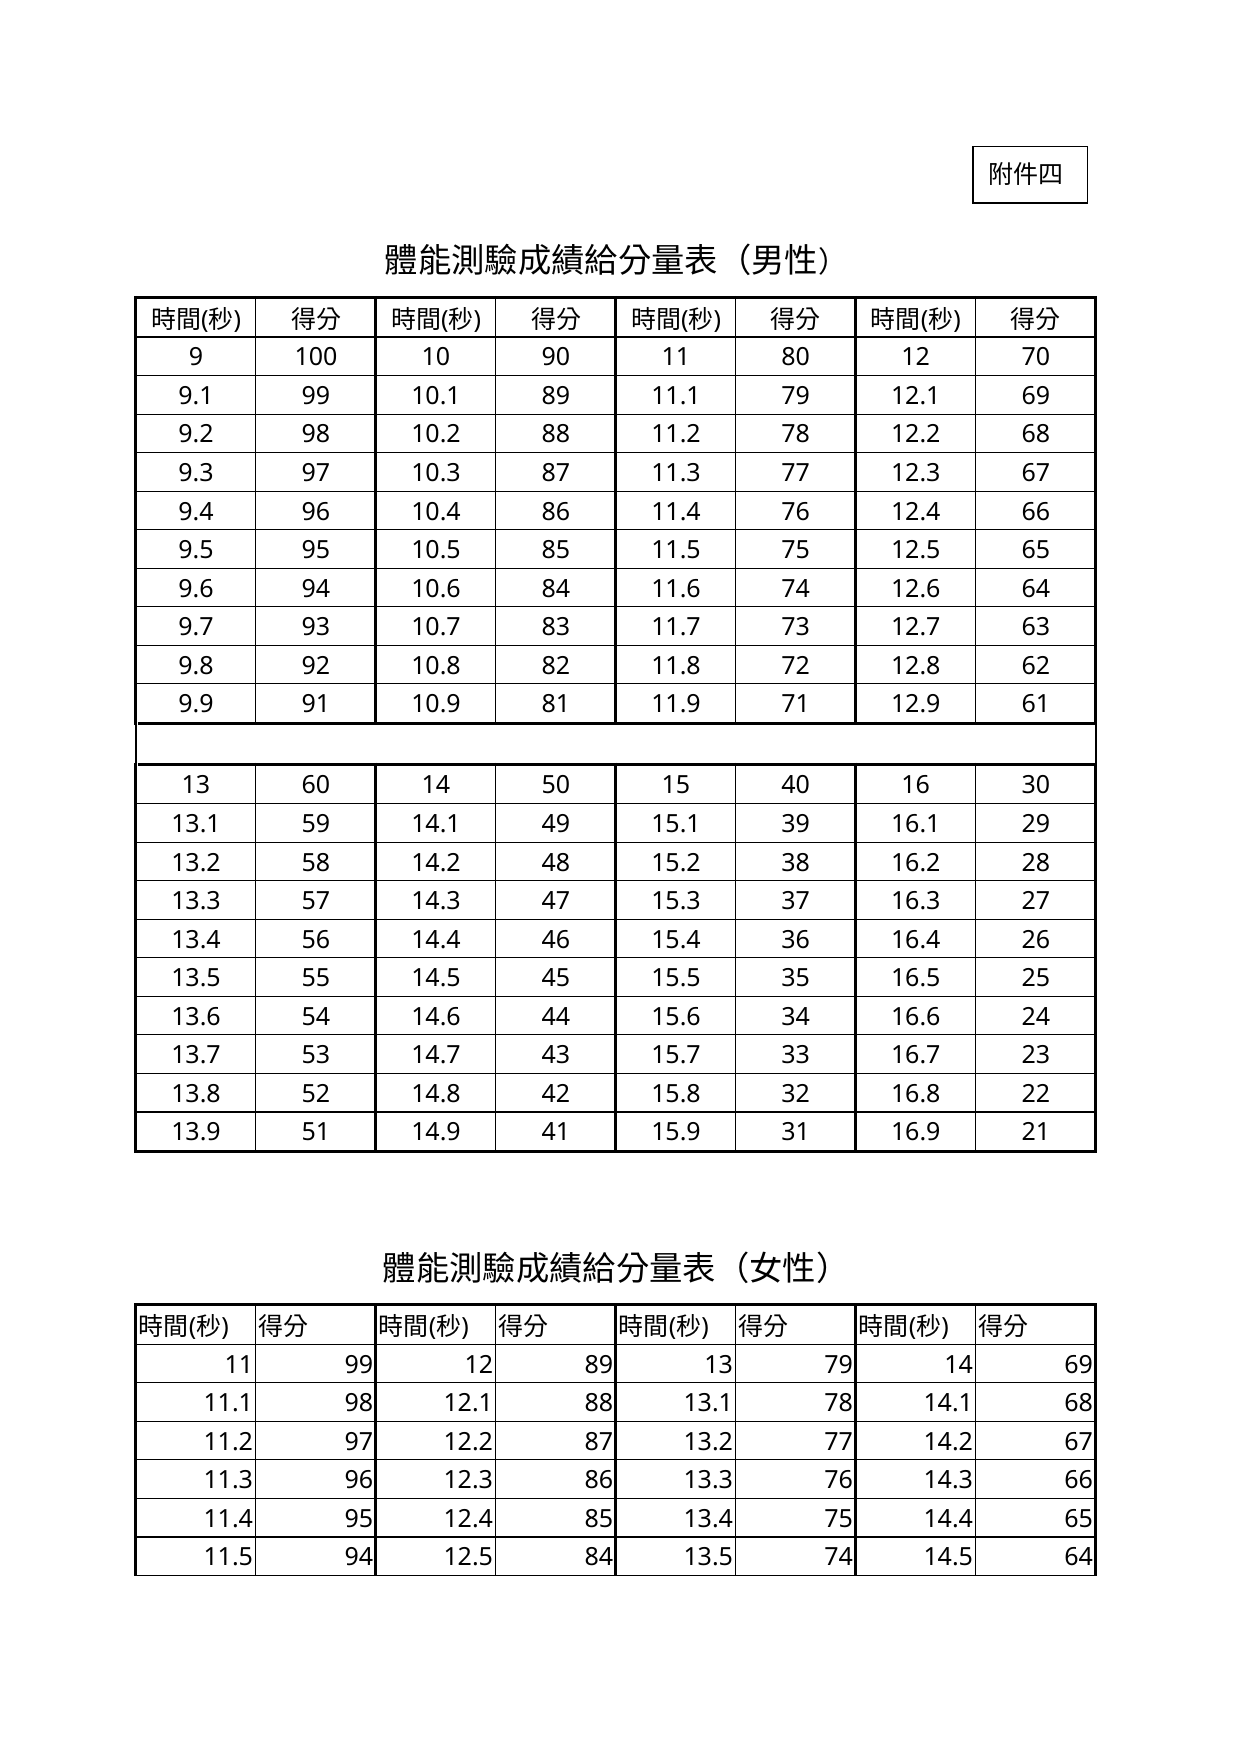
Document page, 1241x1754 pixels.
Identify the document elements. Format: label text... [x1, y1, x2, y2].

table_cell 得分 [496, 299, 614, 336]
table_cell 11.2 [617, 415, 735, 452]
table_cell 時間(秒) [857, 299, 975, 336]
table_cell 78 [736, 415, 854, 452]
table_cell 29 [976, 804, 1094, 842]
table_cell 35 [736, 958, 854, 996]
table_cell 時間(秒) [377, 1306, 495, 1344]
table_cell 25 [976, 958, 1094, 996]
table_cell 15.2 [617, 843, 735, 880]
table_header 體能測驗成績給分量表（男性） [136, 221, 1096, 296]
table_cell 得分 [256, 1306, 374, 1344]
table_cell 57 [256, 881, 374, 919]
table_cell 77 [736, 1422, 854, 1459]
table_cell 12.3 [857, 453, 975, 491]
table_cell 得分 [976, 1306, 1094, 1344]
table_cell 91 [256, 684, 374, 722]
table_cell [496, 725, 616, 762]
table_cell 12.5 [377, 1538, 495, 1575]
table_cell 60 [256, 766, 374, 803]
table_cell 11.4 [617, 492, 735, 529]
table_cell 50 [496, 766, 614, 803]
table_cell 時間(秒) [377, 299, 495, 336]
table_cell 16.4 [857, 920, 975, 957]
table_cell 58 [256, 843, 374, 880]
table_cell 12 [857, 338, 975, 375]
table_cell 13.3 [137, 881, 255, 919]
table_cell 15.9 [617, 1113, 735, 1150]
table_cell 得分 [736, 1306, 854, 1344]
table_cell 11.7 [617, 607, 735, 645]
table_cell 16.6 [857, 997, 975, 1034]
table_cell 得分 [256, 299, 374, 336]
table_cell 82 [496, 646, 614, 683]
table_cell 56 [256, 920, 374, 957]
table_cell 9.5 [137, 530, 255, 568]
table_cell 16.7 [857, 1035, 975, 1073]
table_cell [137, 723, 256, 762]
table_cell 14.1 [377, 804, 495, 842]
table_cell 42 [496, 1074, 614, 1111]
table_cell 96 [256, 1460, 374, 1498]
table_cell [376, 725, 496, 762]
table_cell 11 [617, 338, 735, 375]
table_cell 13.6 [137, 997, 255, 1034]
table_cell 88 [496, 1383, 614, 1421]
table_cell 10.2 [377, 415, 495, 452]
table_cell 11.3 [137, 1460, 255, 1498]
table_cell 79 [736, 376, 854, 413]
table_cell 12.3 [377, 1460, 495, 1498]
table_cell 65 [976, 530, 1094, 568]
table_cell 97 [256, 1422, 374, 1459]
table_cell 12.2 [857, 415, 975, 452]
table_cell 11.5 [617, 530, 735, 568]
table_cell 98 [256, 415, 374, 452]
table_cell 65 [976, 1499, 1094, 1536]
table_cell 59 [256, 804, 374, 842]
table_cell 13.9 [137, 1113, 255, 1150]
table_cell 66 [976, 1460, 1094, 1498]
table_cell 時間(秒) [617, 299, 735, 336]
table_cell 10.8 [377, 646, 495, 683]
table_cell 53 [256, 1035, 374, 1073]
table_header 體能測驗成績給分量表（女性） [136, 1228, 1096, 1303]
table_cell 14.2 [857, 1422, 975, 1459]
table_cell 13.3 [617, 1460, 735, 1498]
table_cell 62 [976, 646, 1094, 683]
table_cell 43 [496, 1035, 614, 1073]
table_cell [256, 725, 376, 762]
table_cell 27 [976, 881, 1094, 919]
table_cell 時間(秒) [617, 1306, 735, 1344]
table_cell 61 [976, 684, 1094, 722]
table_cell 86 [496, 1460, 614, 1498]
table_cell 13.4 [617, 1499, 735, 1536]
table_cell 14.4 [857, 1499, 975, 1536]
table_cell 74 [736, 569, 854, 606]
table_cell 14.3 [857, 1460, 975, 1498]
table_cell 16.2 [857, 843, 975, 880]
table_cell 22 [976, 1074, 1094, 1111]
table_cell 11.1 [137, 1383, 255, 1421]
table_cell 10.7 [377, 607, 495, 645]
table_cell 14.4 [377, 920, 495, 957]
table_cell 時間(秒) [857, 1306, 975, 1344]
table_cell 77 [736, 453, 854, 491]
table_cell 68 [976, 1383, 1094, 1421]
table_cell 15.1 [617, 804, 735, 842]
table_cell 16.8 [857, 1074, 975, 1111]
table_cell 63 [976, 607, 1094, 645]
table_cell 45 [496, 958, 614, 996]
table_cell [616, 725, 736, 762]
table_cell 12.5 [857, 530, 975, 568]
table_cell 67 [976, 1422, 1094, 1459]
table_cell 14.6 [377, 997, 495, 1034]
table_cell 9 [137, 338, 255, 375]
table_cell 23 [976, 1035, 1094, 1073]
table_cell 10.9 [377, 684, 495, 722]
table_cell 95 [256, 530, 374, 568]
table_cell 68 [976, 415, 1094, 452]
table_cell 52 [256, 1074, 374, 1111]
table_cell 12.2 [377, 1422, 495, 1459]
table_cell 48 [496, 843, 614, 880]
table_cell 9.6 [137, 569, 255, 606]
table_cell 15.5 [617, 958, 735, 996]
table_cell 14.8 [377, 1074, 495, 1111]
table_cell 13 [617, 1345, 735, 1382]
table_cell 64 [976, 569, 1094, 606]
table_cell 66 [976, 492, 1094, 529]
table_cell 73 [736, 607, 854, 645]
table_cell 76 [736, 492, 854, 529]
table_cell 得分 [736, 299, 854, 336]
table_cell 9.3 [137, 453, 255, 491]
table_cell 13.5 [137, 958, 255, 996]
table_cell 88 [496, 415, 614, 452]
table_cell 15.7 [617, 1035, 735, 1073]
table_cell 49 [496, 804, 614, 842]
table_cell [976, 725, 1095, 762]
table_cell 14.1 [857, 1383, 975, 1421]
table_cell 13.7 [137, 1035, 255, 1073]
table_cell 16 [857, 766, 975, 803]
table_cell 12.6 [857, 569, 975, 606]
table_cell 13.5 [617, 1538, 735, 1575]
table_cell 55 [256, 958, 374, 996]
table_cell 26 [976, 920, 1094, 957]
table_cell [736, 725, 856, 762]
table_cell 39 [736, 804, 854, 842]
table_cell 9.7 [137, 607, 255, 645]
table_cell 46 [496, 920, 614, 957]
table_cell 51 [256, 1113, 374, 1150]
table_cell 13 [137, 764, 255, 803]
table_cell 89 [496, 376, 614, 413]
table_cell 85 [496, 1499, 614, 1536]
table_cell 96 [256, 492, 374, 529]
table_cell 95 [256, 1499, 374, 1536]
table_cell 99 [256, 376, 374, 413]
table_cell 12.9 [857, 684, 975, 722]
table_cell 11.4 [137, 1499, 255, 1536]
table_cell 71 [736, 684, 854, 722]
table_cell 76 [736, 1460, 854, 1498]
table_cell 9.8 [137, 646, 255, 683]
table_cell 90 [496, 338, 614, 375]
table_cell 41 [496, 1113, 614, 1150]
table_cell 9.4 [137, 492, 255, 529]
table_cell 13.2 [617, 1422, 735, 1459]
table_cell 94 [256, 569, 374, 606]
table_cell 74 [736, 1538, 854, 1575]
table_cell 12.4 [857, 492, 975, 529]
table_cell 12.1 [377, 1383, 495, 1421]
table_cell 36 [736, 920, 854, 957]
table_cell 11.8 [617, 646, 735, 683]
table_cell 94 [256, 1538, 374, 1575]
table_cell 16.3 [857, 881, 975, 919]
table_cell 97 [256, 453, 374, 491]
table_cell 9.1 [137, 376, 255, 413]
table_cell 24 [976, 997, 1094, 1034]
table_cell 67 [976, 453, 1094, 491]
table_cell 100 [256, 338, 374, 375]
table_cell 12.7 [857, 607, 975, 645]
table_cell 28 [976, 843, 1094, 880]
table_cell 11.1 [617, 376, 735, 413]
table_cell 11.3 [617, 453, 735, 491]
table_cell 69 [976, 1345, 1094, 1382]
table_cell 10 [377, 338, 495, 375]
table_cell 10.1 [377, 376, 495, 413]
table_cell 54 [256, 997, 374, 1034]
table_cell 15.4 [617, 920, 735, 957]
table_cell 84 [496, 569, 614, 606]
table_cell 38 [736, 843, 854, 880]
table_cell 31 [736, 1113, 854, 1150]
table_cell 14 [377, 766, 495, 803]
table_cell 81 [496, 684, 614, 722]
table_cell 14.3 [377, 881, 495, 919]
table_cell 79 [736, 1345, 854, 1382]
table_cell 10.3 [377, 453, 495, 491]
table_cell 16.5 [857, 958, 975, 996]
table_cell 15.6 [617, 997, 735, 1034]
table_cell 得分 [976, 299, 1094, 336]
table_cell 75 [736, 1499, 854, 1536]
table_cell 12 [377, 1345, 495, 1382]
table_cell 87 [496, 1422, 614, 1459]
table_cell 10.5 [377, 530, 495, 568]
table_cell 47 [496, 881, 614, 919]
table_cell 32 [736, 1074, 854, 1111]
table_cell 13.4 [137, 920, 255, 957]
table_cell 13.1 [137, 804, 255, 842]
table_cell 87 [496, 453, 614, 491]
table_cell 21 [976, 1113, 1094, 1150]
table_cell 34 [736, 997, 854, 1034]
table_cell 11 [137, 1345, 255, 1382]
table_cell 14.7 [377, 1035, 495, 1073]
table_cell 33 [736, 1035, 854, 1073]
table_cell 14.5 [857, 1538, 975, 1575]
table_cell 64 [976, 1538, 1094, 1575]
table_cell 14.5 [377, 958, 495, 996]
table_cell 75 [736, 530, 854, 568]
table_cell 時間(秒) [137, 1306, 255, 1344]
table_cell 10.4 [377, 492, 495, 529]
table_cell 69 [976, 376, 1094, 413]
table_cell 80 [736, 338, 854, 375]
table_cell 11.5 [137, 1538, 255, 1575]
table_cell 11.6 [617, 569, 735, 606]
table_cell 93 [256, 607, 374, 645]
table_cell 時間(秒) [137, 299, 255, 336]
table_cell 14.2 [377, 843, 495, 880]
table_cell 85 [496, 530, 614, 568]
table_cell 72 [736, 646, 854, 683]
table_cell 98 [256, 1383, 374, 1421]
table_cell 14 [857, 1345, 975, 1382]
table_cell 13.8 [137, 1074, 255, 1111]
table_cell 10.6 [377, 569, 495, 606]
table_cell 86 [496, 492, 614, 529]
table_cell 12.8 [857, 646, 975, 683]
table_cell 13.2 [137, 843, 255, 880]
table_cell 44 [496, 997, 614, 1034]
table_cell 12.1 [857, 376, 975, 413]
table_cell 12.4 [377, 1499, 495, 1536]
table_cell 14.9 [377, 1113, 495, 1150]
table_cell 30 [976, 766, 1094, 803]
table_cell 11.9 [617, 684, 735, 722]
table_cell 16.1 [857, 804, 975, 842]
table_cell 37 [736, 881, 854, 919]
table_cell 15 [617, 766, 735, 803]
table_cell 83 [496, 607, 614, 645]
table_cell 92 [256, 646, 374, 683]
table_cell 15.3 [617, 881, 735, 919]
table_cell 11.2 [137, 1422, 255, 1459]
table_cell [856, 725, 976, 762]
table_cell 9.9 [137, 684, 255, 722]
table_cell 15.8 [617, 1074, 735, 1111]
table_cell 70 [976, 338, 1094, 375]
table_cell 16.9 [857, 1113, 975, 1150]
table_cell 9.2 [137, 415, 255, 452]
table_cell 99 [256, 1345, 374, 1382]
table_cell 78 [736, 1383, 854, 1421]
table_cell 84 [496, 1538, 614, 1575]
table_cell 40 [736, 766, 854, 803]
table_cell 得分 [496, 1306, 614, 1344]
table_cell 89 [496, 1345, 614, 1382]
table_cell 13.1 [617, 1383, 735, 1421]
